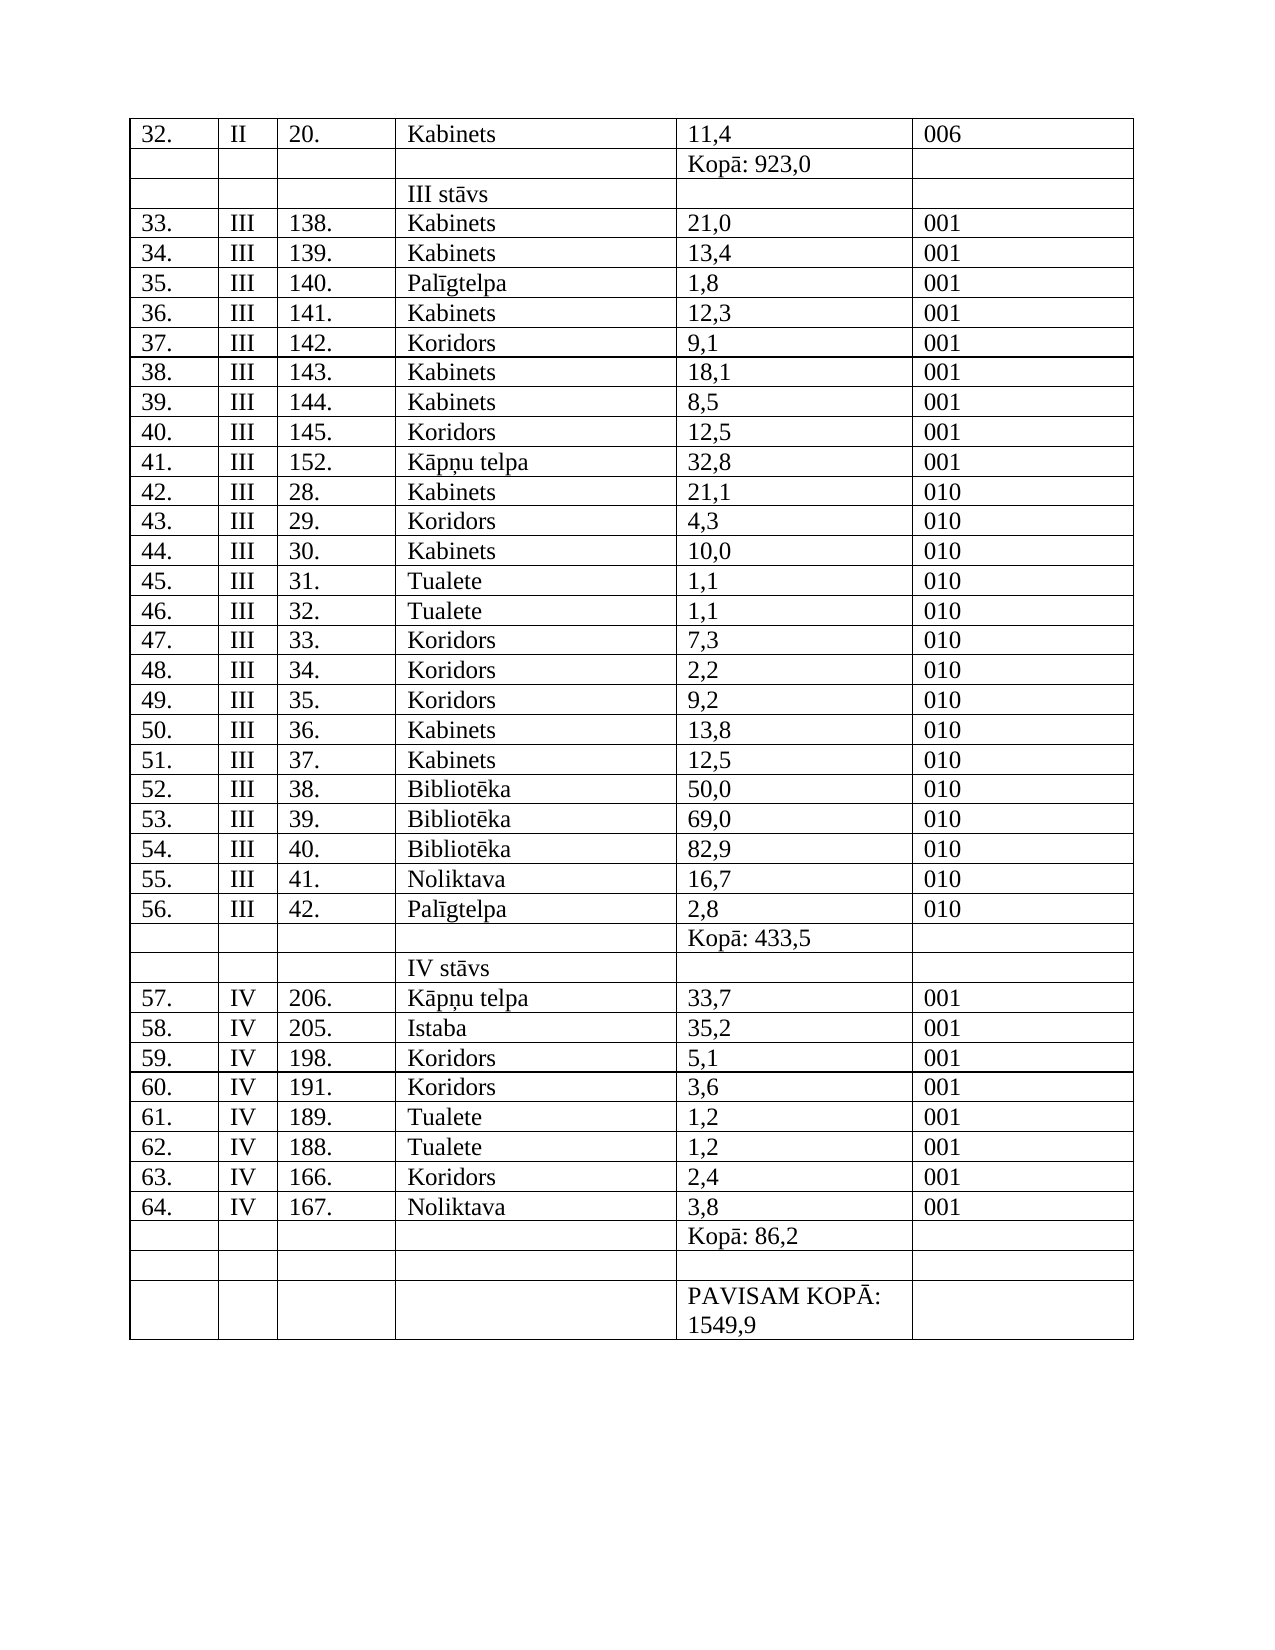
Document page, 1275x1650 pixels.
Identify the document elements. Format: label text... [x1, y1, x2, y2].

table_cell [131, 1251, 218, 1280]
table_cell 39. [278, 804, 395, 833]
table_cell 31. [278, 566, 395, 595]
table_cell III [219, 685, 277, 714]
table_cell III [219, 596, 277, 624]
table_cell 35. [278, 685, 395, 714]
table_cell Koridors [396, 506, 676, 535]
table_cell III stāvs [396, 179, 676, 207]
table_cell Koridors [396, 1073, 676, 1101]
table_cell Noliktava [396, 864, 676, 893]
table_cell 143. [278, 358, 395, 386]
table_cell 42. [278, 894, 395, 922]
table_cell 52. [131, 775, 218, 803]
table_cell [396, 924, 676, 952]
table_cell 12,5 [677, 745, 912, 773]
table_cell 010 [913, 834, 1133, 863]
table_cell 39. [131, 387, 218, 416]
table_cell Kabinets [396, 119, 676, 148]
table_cell Koridors [396, 417, 676, 446]
table_cell 55. [131, 864, 218, 893]
table_cell Noliktava [396, 1192, 676, 1220]
table_cell 001 [913, 358, 1133, 386]
table_cell Koridors [396, 685, 676, 714]
table_cell 43. [131, 506, 218, 535]
table_cell 167. [278, 1192, 395, 1220]
table_cell 33. [278, 626, 395, 654]
table_cell III [219, 834, 277, 863]
table_cell III [219, 209, 277, 237]
table_cell Bibliotēka [396, 834, 676, 863]
table_cell 001 [913, 209, 1133, 237]
table_cell [131, 1281, 218, 1338]
table_cell 010 [913, 596, 1133, 624]
table_cell 3,6 [677, 1073, 912, 1101]
table_cell Kopā: 433,5 [677, 924, 912, 952]
table_cell 36. [131, 298, 218, 327]
table_cell Kabinets [396, 477, 676, 505]
table_cell 61. [131, 1102, 218, 1131]
table_cell [913, 179, 1133, 207]
table_cell III [219, 387, 277, 416]
table_cell IV [219, 1162, 277, 1191]
table_cell III [219, 626, 277, 654]
table_cell 2,8 [677, 894, 912, 922]
table_cell 13,8 [677, 715, 912, 744]
table_cell 1,1 [677, 596, 912, 624]
table_cell [278, 1251, 395, 1280]
table_cell 32. [131, 119, 218, 148]
table_cell [219, 953, 277, 982]
table_cell 34. [131, 238, 218, 267]
table_cell III [219, 447, 277, 476]
table_cell [219, 1251, 277, 1280]
table_cell 40. [278, 834, 395, 863]
table_cell PAVISAM KOPĀ: 1549,9 [677, 1281, 912, 1338]
table_cell III [219, 775, 277, 803]
table_cell 60. [131, 1073, 218, 1101]
table_cell 006 [913, 119, 1133, 148]
table_cell [278, 1281, 395, 1338]
table_cell [913, 924, 1133, 952]
table_cell III [219, 864, 277, 893]
table_cell Tualete [396, 1132, 676, 1161]
table_cell 53. [131, 804, 218, 833]
table_cell 010 [913, 715, 1133, 744]
table_cell Tualete [396, 1102, 676, 1131]
table_cell 35. [131, 268, 218, 297]
table_cell IV [219, 1132, 277, 1161]
table_cell 188. [278, 1132, 395, 1161]
table_cell [131, 179, 218, 207]
table_cell 1,2 [677, 1132, 912, 1161]
table_cell 001 [913, 268, 1133, 297]
table_cell III [219, 715, 277, 744]
table_cell 7,3 [677, 626, 912, 654]
table_cell 47. [131, 626, 218, 654]
table_cell 10,0 [677, 536, 912, 565]
table_cell [913, 1221, 1133, 1250]
table_cell 010 [913, 477, 1133, 505]
table_cell 42. [131, 477, 218, 505]
table_cell 11,4 [677, 119, 912, 148]
table_cell 010 [913, 566, 1133, 595]
table_cell Kopā: 923,0 [677, 149, 912, 178]
table_cell 38. [278, 775, 395, 803]
table_cell [219, 1281, 277, 1338]
table_cell 59. [131, 1043, 218, 1071]
table_cell 001 [913, 328, 1133, 356]
table_cell III [219, 894, 277, 922]
table_cell [278, 953, 395, 982]
table_cell 41. [278, 864, 395, 893]
table_cell 1,8 [677, 268, 912, 297]
table_cell [219, 924, 277, 952]
table_cell 5,1 [677, 1043, 912, 1071]
table_cell Koridors [396, 655, 676, 684]
table_cell [219, 149, 277, 178]
table_cell [396, 1221, 676, 1250]
table_cell [278, 924, 395, 952]
table_cell 206. [278, 983, 395, 1012]
table_cell Kabinets [396, 715, 676, 744]
table_cell III [219, 477, 277, 505]
table_cell IV [219, 1192, 277, 1220]
table_cell 37. [131, 328, 218, 356]
table_cell 37. [278, 745, 395, 773]
table_cell 001 [913, 1102, 1133, 1131]
table_cell III [219, 358, 277, 386]
table_cell [278, 179, 395, 207]
table_cell 001 [913, 1162, 1133, 1191]
table_cell 2,2 [677, 655, 912, 684]
table_cell Koridors [396, 626, 676, 654]
table_cell 64. [131, 1192, 218, 1220]
table_cell 58. [131, 1013, 218, 1042]
table_cell [396, 149, 676, 178]
table_cell III [219, 655, 277, 684]
table_cell 001 [913, 447, 1133, 476]
table_cell Bibliotēka [396, 804, 676, 833]
table_cell 198. [278, 1043, 395, 1071]
table_cell III [219, 566, 277, 595]
table_cell Tualete [396, 566, 676, 595]
table_cell 13,4 [677, 238, 912, 267]
table_cell III [219, 298, 277, 327]
table_cell 001 [913, 298, 1133, 327]
table_cell Kabinets [396, 298, 676, 327]
table_cell 001 [913, 983, 1133, 1012]
table_cell [677, 953, 912, 982]
table_cell 49. [131, 685, 218, 714]
table_cell 40. [131, 417, 218, 446]
table_cell 139. [278, 238, 395, 267]
table_cell 41. [131, 447, 218, 476]
table_cell III [219, 417, 277, 446]
table_cell 205. [278, 1013, 395, 1042]
table_cell Tualete [396, 596, 676, 624]
table_cell 62. [131, 1132, 218, 1161]
table_cell 191. [278, 1073, 395, 1101]
table_cell [913, 953, 1133, 982]
table_cell 33,7 [677, 983, 912, 1012]
table_cell IV stāvs [396, 953, 676, 982]
table_cell 010 [913, 626, 1133, 654]
table_cell Kabinets [396, 238, 676, 267]
table_cell 38. [131, 358, 218, 386]
table_cell II [219, 119, 277, 148]
table_cell 51. [131, 745, 218, 773]
table_cell 56. [131, 894, 218, 922]
table_cell III [219, 328, 277, 356]
table_cell 30. [278, 536, 395, 565]
table_cell III [219, 238, 277, 267]
table_cell Kāpņu telpa [396, 983, 676, 1012]
table_cell Kabinets [396, 387, 676, 416]
table_cell IV [219, 1102, 277, 1131]
table_cell III [219, 745, 277, 773]
table_cell 36. [278, 715, 395, 744]
table_cell 141. [278, 298, 395, 327]
table_cell 18,1 [677, 358, 912, 386]
table_cell 9,2 [677, 685, 912, 714]
table_cell 8,5 [677, 387, 912, 416]
table_cell Kabinets [396, 358, 676, 386]
table_cell 2,4 [677, 1162, 912, 1191]
table_cell 33. [131, 209, 218, 237]
table_cell 46. [131, 596, 218, 624]
table_cell Koridors [396, 1043, 676, 1071]
table_cell 21,1 [677, 477, 912, 505]
table_cell 50. [131, 715, 218, 744]
table_cell 48. [131, 655, 218, 684]
table_cell 001 [913, 1132, 1133, 1161]
table_cell 010 [913, 745, 1133, 773]
table_cell [131, 149, 218, 178]
table_cell 001 [913, 238, 1133, 267]
table_cell IV [219, 1043, 277, 1071]
table_cell 45. [131, 566, 218, 595]
table_cell 001 [913, 1073, 1133, 1101]
table_cell Kabinets [396, 209, 676, 237]
table_cell [131, 953, 218, 982]
table_cell Koridors [396, 1162, 676, 1191]
table_cell 1,1 [677, 566, 912, 595]
table_cell 010 [913, 685, 1133, 714]
table_cell 82,9 [677, 834, 912, 863]
table_cell Istaba [396, 1013, 676, 1042]
table_cell [396, 1281, 676, 1338]
table_cell 34. [278, 655, 395, 684]
table_cell III [219, 804, 277, 833]
table_cell 001 [913, 1013, 1133, 1042]
table_cell [278, 149, 395, 178]
table_cell 12,3 [677, 298, 912, 327]
table_cell [396, 1251, 676, 1280]
table_cell 140. [278, 268, 395, 297]
table_cell [278, 1221, 395, 1250]
table_cell [913, 149, 1133, 178]
table_cell 189. [278, 1102, 395, 1131]
table_cell IV [219, 983, 277, 1012]
table_cell 54. [131, 834, 218, 863]
table_cell 29. [278, 506, 395, 535]
table_cell Koridors [396, 328, 676, 356]
table_cell 010 [913, 894, 1133, 922]
table_cell 3,8 [677, 1192, 912, 1220]
table_cell 142. [278, 328, 395, 356]
table_cell 010 [913, 506, 1133, 535]
table_cell [219, 179, 277, 207]
table_cell 010 [913, 775, 1133, 803]
table_cell Kopā: 86,2 [677, 1221, 912, 1250]
table_cell [131, 924, 218, 952]
table_cell 32,8 [677, 447, 912, 476]
table_cell Palīgtelpa [396, 268, 676, 297]
table_cell 21,0 [677, 209, 912, 237]
table_cell 152. [278, 447, 395, 476]
table_cell III [219, 506, 277, 535]
table_cell [677, 179, 912, 207]
table_cell 166. [278, 1162, 395, 1191]
table_cell 32. [278, 596, 395, 624]
table_cell IV [219, 1073, 277, 1101]
table_cell [219, 1221, 277, 1250]
table_cell Bibliotēka [396, 775, 676, 803]
table_cell 50,0 [677, 775, 912, 803]
table_cell 44. [131, 536, 218, 565]
table_cell 9,1 [677, 328, 912, 356]
table_cell 16,7 [677, 864, 912, 893]
table_cell Kabinets [396, 536, 676, 565]
table_cell 63. [131, 1162, 218, 1191]
table_cell 010 [913, 864, 1133, 893]
table_cell 144. [278, 387, 395, 416]
table_cell 001 [913, 387, 1133, 416]
table_cell 28. [278, 477, 395, 505]
table_cell 69,0 [677, 804, 912, 833]
table_cell 57. [131, 983, 218, 1012]
table_cell 010 [913, 536, 1133, 565]
table_cell 1,2 [677, 1102, 912, 1131]
table_cell 20. [278, 119, 395, 148]
table_cell 001 [913, 1192, 1133, 1220]
table_cell 138. [278, 209, 395, 237]
table_cell [131, 1221, 218, 1250]
table_cell Kāpņu telpa [396, 447, 676, 476]
table_cell [677, 1251, 912, 1280]
table_cell 010 [913, 655, 1133, 684]
table_cell [913, 1281, 1133, 1338]
table_cell 4,3 [677, 506, 912, 535]
table_cell III [219, 536, 277, 565]
table_cell III [219, 268, 277, 297]
table_cell [913, 1251, 1133, 1280]
table_cell 35,2 [677, 1013, 912, 1042]
table_cell 001 [913, 417, 1133, 446]
table_cell 145. [278, 417, 395, 446]
table_cell Kabinets [396, 745, 676, 773]
table_cell 12,5 [677, 417, 912, 446]
table_cell 001 [913, 1043, 1133, 1071]
table_cell IV [219, 1013, 277, 1042]
table_cell Palīgtelpa [396, 894, 676, 922]
table_cell 010 [913, 804, 1133, 833]
